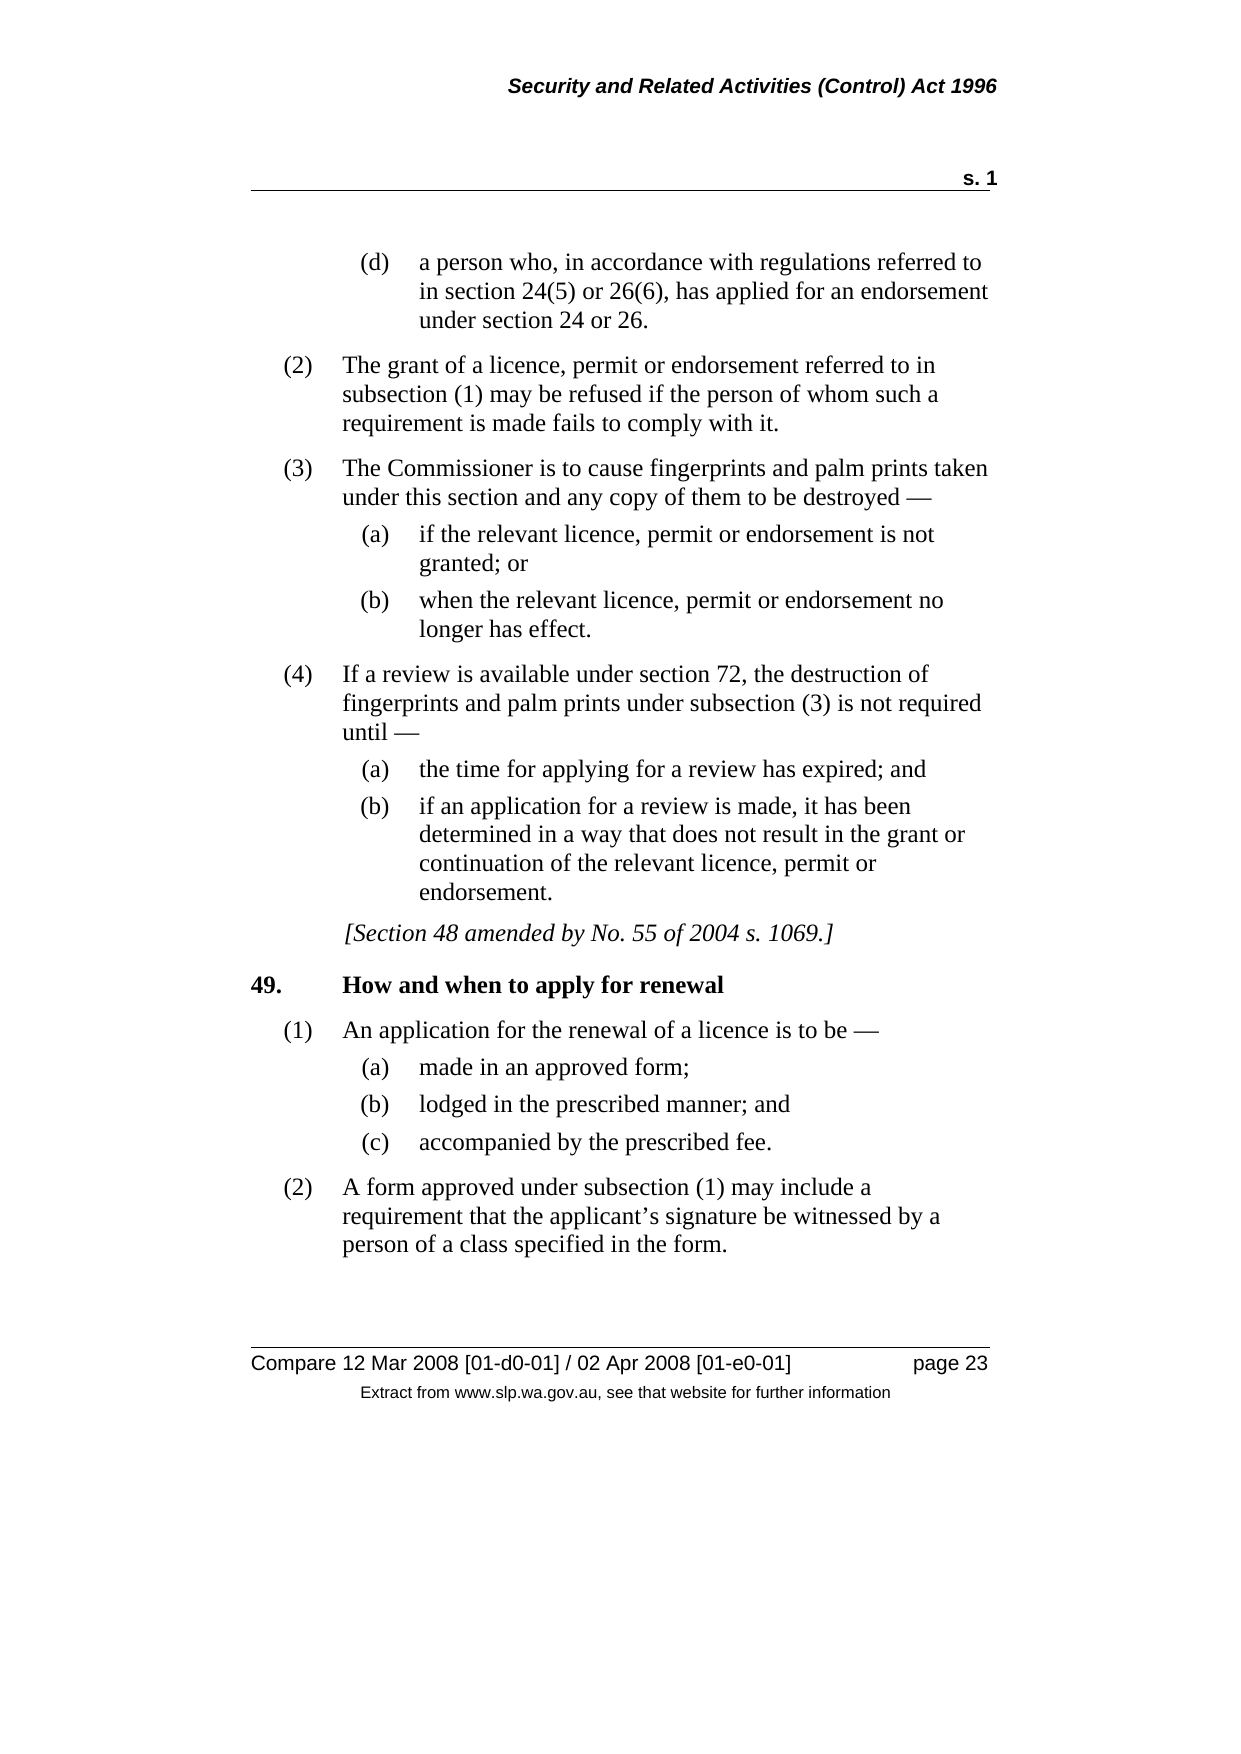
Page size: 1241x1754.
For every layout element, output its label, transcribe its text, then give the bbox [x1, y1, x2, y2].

subtitle 49. How and when to apply for renewal [251, 970, 990, 999]
text (d) a person who, in accordance with regulations referred to in section 24(5) or 26(6), has applied for an endorsement under section 24 or 26. [251, 247, 990, 334]
text (b) if an application for a review is made, it has been determined in a way that does not result in the grant or continuation of the relevant licence, permit or endorsement. [251, 791, 990, 906]
text (a) made in an approved form; [251, 1052, 990, 1081]
text (b) when the relevant licence, permit or endorsement no longer has effect. [251, 585, 990, 642]
text (2) The grant of a licence, permit or endorsement referred to in subsection (1) may be refused if the person of whom such a requirement is made fails to comply with it. [251, 350, 990, 437]
text (c) accompanied by the prescribed fee. [251, 1127, 990, 1155]
text (a) if the relevant licence, permit or endorsement is not granted; or [251, 519, 990, 577]
text [Section 48 amended by No. 55 of 2004 s. 1069.] [251, 918, 990, 947]
text (a) the time for applying for a review has expired; and [251, 754, 990, 782]
text (1) An application for the renewal of a licence is to be — [251, 1015, 990, 1044]
text (2) A form approved under subsection (1) may include a requirement that the applicant’s signature be witnessed by a person of a class specified in the form. [251, 1172, 990, 1258]
text (3) The Commissioner is to cause fingerprints and palm prints taken under this section and any copy of them to be destroyed — [251, 453, 990, 511]
text (4) If a review is available under section 72, the destruction of fingerprints and palm prints under subsection (3) is not required until — [251, 659, 990, 745]
text (b) lodged in the prescribed manner; and [251, 1089, 990, 1118]
